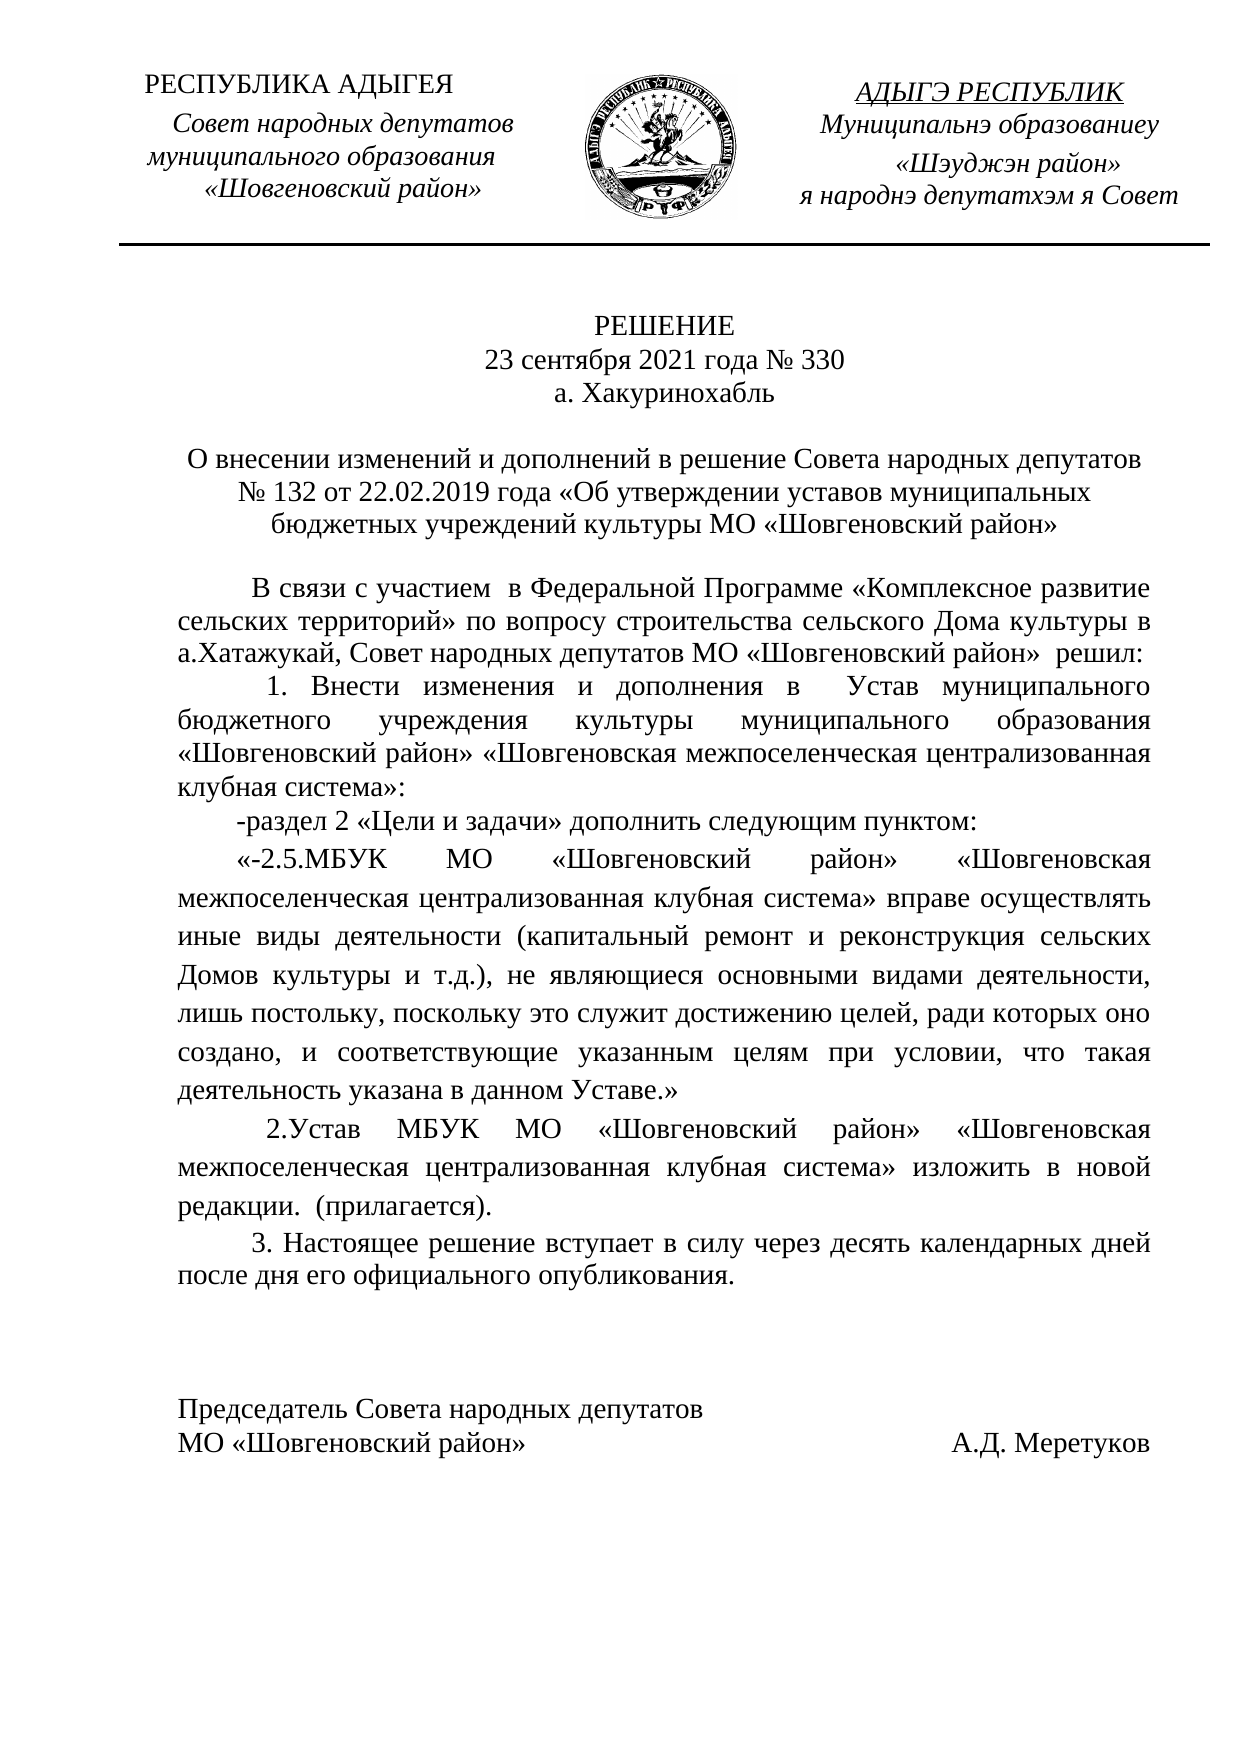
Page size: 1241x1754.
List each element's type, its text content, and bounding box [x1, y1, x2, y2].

text 3. Настоящее решение вступает в силу через десять календарных дней после дня его официального опубликования. [177, 1227, 1152, 1291]
text Председатель Совета народных депутатов [177, 1392, 1152, 1425]
text МО «Шовгеновский район» А.Д. Меретуков [177, 1425, 1152, 1459]
text а. Хакуринохабль [177, 376, 1152, 409]
table_header АДЫГЭ РЕСПУБЛИК Муниципальнэ образованиеу «Шэуджэн район» я народнэ депутатхэм я Совет [770, 43, 1209, 243]
text О внесении изменений и дополнений в решение Совета народных депутатов № 132 от 22.02.2019 года «Об утверждении уставов муниципальных бюджетных учреждений культуры МО «Шовгеновский район» [177, 443, 1152, 539]
text 2.Устав МБУК МО «Шовгеновский район» «Шовгеновская межпоселенческая централизованная клубная система» изложить в новой редакции. (прилагается). [177, 1111, 1152, 1222]
text -раздел 2 «Цели и задачи» дополнить следующим пунктом: [177, 803, 1152, 836]
text В связи с участием в Федеральной Программе «Комплексное развитие сельских территорий» по вопросу строительства сельского Дома культуры в а.Хатажукай, Совет народных депутатов МО «Шовгеновский район» решил: [177, 572, 1152, 668]
text РЕШЕНИЕ [177, 308, 1152, 342]
text «-2.5.МБУК МО «Шовгеновский район» «Шовгеновская межпоселенческая централизованная клубная система» вправе осуществлять иные виды деятельности (капитальный ремонт и реконструкция сельских Домов культуры и т.д.), не являющиеся основными видами деятельности, лишь постольку, поскольку это служит достижению целей, ради которых оно создано, и соответствующие указанным целям при условии, что такая деятельность указана в данном Уставе.» [177, 841, 1152, 1106]
list 1. Внести изменения и дополнения в Устав муниципального бюджетного учреждения культуры муниципального образования «Шовгеновский район» «Шовгеновская межпоселенческая централизованная клубная система»: [177, 668, 1152, 803]
text 23 сентября 2021 года № 330 [177, 342, 1152, 376]
table_header [553, 43, 769, 243]
picture [584, 74, 738, 220]
table_header РЕСПУБЛИКА АДЫГЕЯ Совет народных депутатов муниципального образования «Шовгеновский район» [119, 43, 553, 243]
